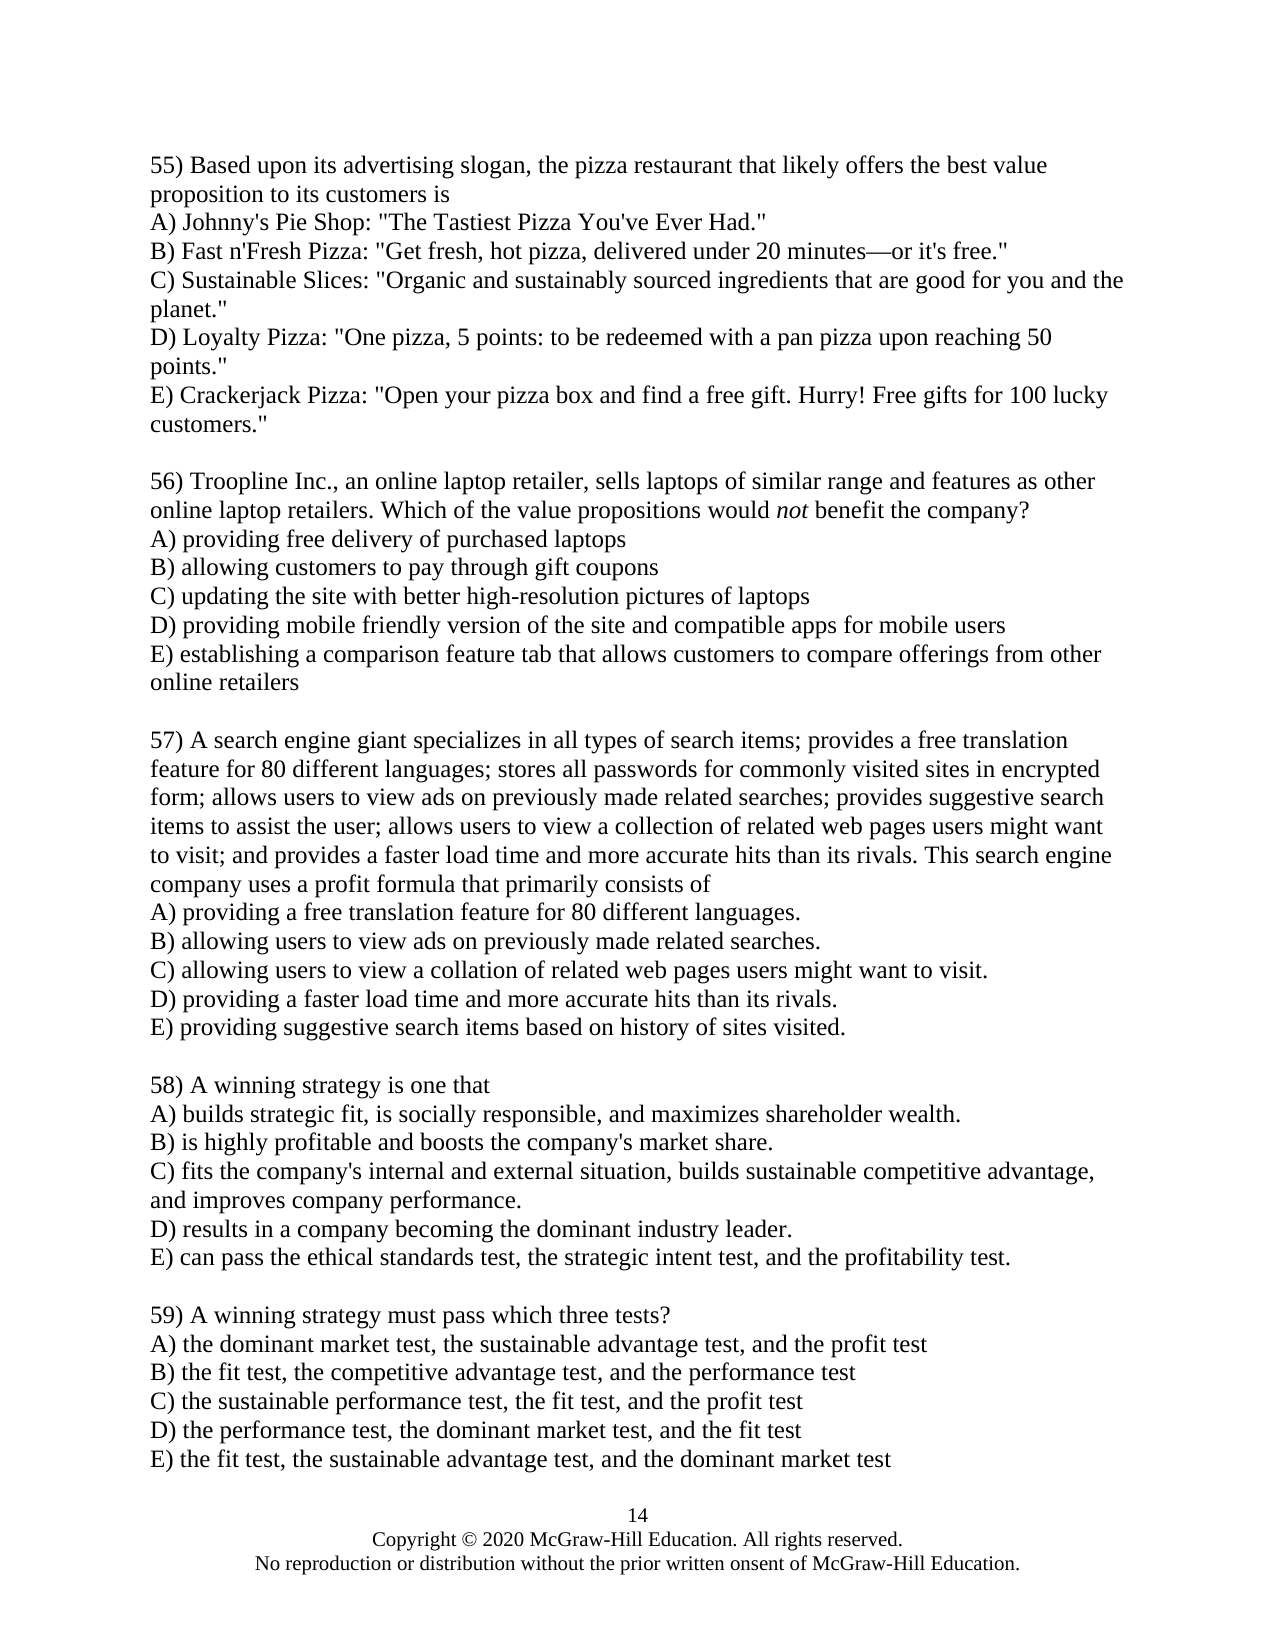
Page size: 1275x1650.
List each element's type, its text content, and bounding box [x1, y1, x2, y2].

text 56) Troopline Inc., an online laptop retailer, sells laptops of similar range and features as other online laptop retailers. Which of the value propositions would not benefit the company? [150, 466, 1125, 524]
text E) providing suggestive search items based on history of sites visited. [150, 1012, 1125, 1041]
text B) allowing customers to pay through gift coupons [150, 552, 1125, 581]
text C) fits the company's internal and external situation, builds sustainable competitive advantage, and improves company performance. [150, 1156, 1125, 1214]
text A) providing free delivery of purchased laptops [150, 524, 1125, 552]
text C) updating the site with better high-resolution pictures of laptops [150, 581, 1125, 610]
text B) is highly profitable and boosts the company's market share. [150, 1127, 1125, 1156]
text A) builds strategic fit, is socially responsible, and maximizes shareholder wealth. [150, 1099, 1125, 1127]
text 58) A winning strategy is one that [150, 1070, 1125, 1099]
text B) Fast n'Fresh Pizza: "Get fresh, hot pizza, delivered under 20 minutes—or it's free." [150, 236, 1125, 265]
text 59) A winning strategy must pass which three tests? [150, 1300, 1125, 1329]
text E) establishing a comparison feature tab that allows customers to compare offerings from other online retailers [150, 639, 1125, 696]
text C) the sustainable performance test, the fit test, and the profit test [150, 1386, 1125, 1415]
text C) Sustainable Slices: "Organic and sustainably sourced ingredients that are good for you and the planet." [150, 265, 1125, 322]
text D) providing mobile friendly version of the site and compatible apps for mobile users [150, 610, 1125, 639]
text D) results in a company becoming the dominant industry leader. [150, 1214, 1125, 1242]
text E) can pass the ethical standards test, the strategic intent test, and the profitability test. [150, 1242, 1125, 1271]
text E) Crackerjack Pizza: "Open your pizza box and find a free gift. Hurry! Free gifts for 100 lucky customers." [150, 380, 1125, 437]
text 57) A search engine giant specializes in all types of search items; provides a free translation feature for 80 different languages; stores all passwords for commonly visited sites in encrypted form; allows users to view ads on previously made related searches; provides suggestive search items to assist the user; allows users to view a collection of related web pages users might want to visit; and provides a faster load time and more accurate hits than its rivals. This search engine company uses a profit formula that primarily consists of [150, 725, 1125, 897]
text C) allowing users to view a collation of related web pages users might want to visit. [150, 955, 1125, 984]
text A) the dominant market test, the sustainable advantage test, and the profit test [150, 1329, 1125, 1357]
text E) the fit test, the sustainable advantage test, and the dominant market test [150, 1444, 1125, 1472]
text A) providing a free translation feature for 80 different languages. [150, 897, 1125, 926]
text 55) Based upon its advertising slogan, the pizza restaurant that likely offers the best value proposition to its customers is [150, 150, 1125, 207]
text D) Loyalty Pizza: "One pizza, 5 points: to be redeemed with a pan pizza upon reaching 50 points." [150, 322, 1125, 380]
text B) allowing users to view ads on previously made related searches. [150, 926, 1125, 955]
text B) the fit test, the competitive advantage test, and the performance test [150, 1357, 1125, 1386]
text D) the performance test, the dominant market test, and the fit test [150, 1415, 1125, 1444]
text A) Johnny's Pie Shop: "The Tastiest Pizza You've Ever Had." [150, 207, 1125, 236]
text D) providing a faster load time and more accurate hits than its rivals. [150, 984, 1125, 1012]
